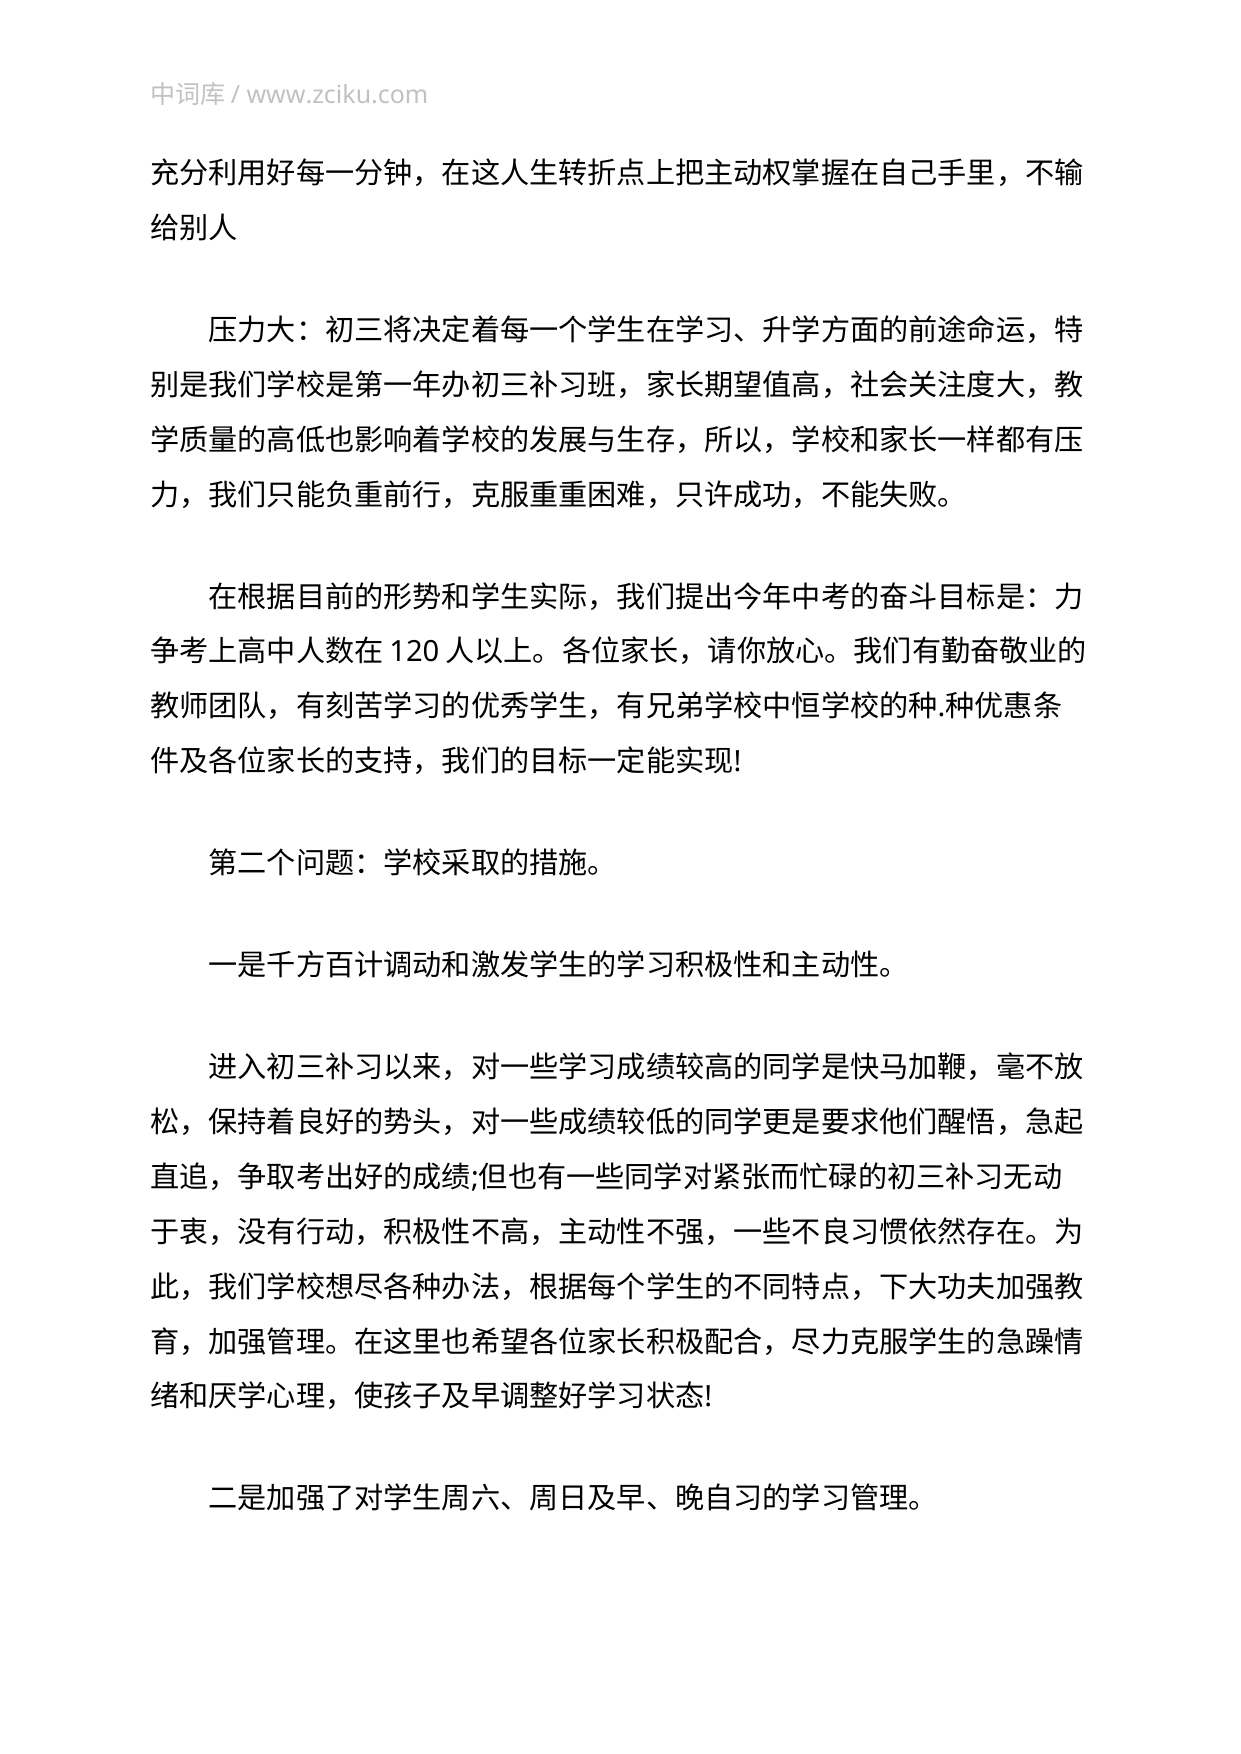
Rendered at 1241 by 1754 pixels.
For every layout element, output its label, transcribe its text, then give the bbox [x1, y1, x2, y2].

text 进入初三补习以来，对一些学习成绩较高的同学是快马加鞭，毫不放松，保持着良好的势头，对一些成绩较低的同学更是要求他们醒悟，急起直追，争取考出好的成绩;但也有一些同学对紧张而忙碌的初三补习无动于衷，没有行动，积极性不高，主动性不强，一些不良习惯依然存在。为此，我们学校想尽各种办法，根据每个学生的不同特点，下大功夫加强教育，加强管理。在这里也希望各位家长积极配合，尽力克服学生的急躁情绪和厌学心理，使孩子及早调整好学习状态! [150, 1043, 1090, 1415]
text 第二个问题：学校采取的措施。 [150, 840, 1090, 882]
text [150, 150, 1090, 247]
text 在根据目前的形势和学生实际，我们提出今年中考的奋斗目标是：力争考上高中人数在120人以上。各位家长，请你放心。我们有勤奋敬业的教师团队，有刻苦学习的优秀学生，有兄弟学校中恒学校的种.种优惠条件及各位家长的支持，我们的目标一定能实现! [150, 573, 1090, 780]
text 压力大：初三将决定着每一个学生在学习、升学方面的前途命运，特别是我们学校是第一年办初三补习班，家长期望值高，社会关注度大，教学质量的高低也影响着学校的发展与生存，所以，学校和家长一样都有压力，我们只能负重前行，克服重重困难，只许成功，不能失败。 [150, 307, 1090, 514]
text 二是加强了对学生周六、周日及早、晚自习的学习管理。 [150, 1475, 1090, 1517]
text 一是千方百计调动和激发学生的学习积极性和主动性。 [150, 942, 1090, 984]
